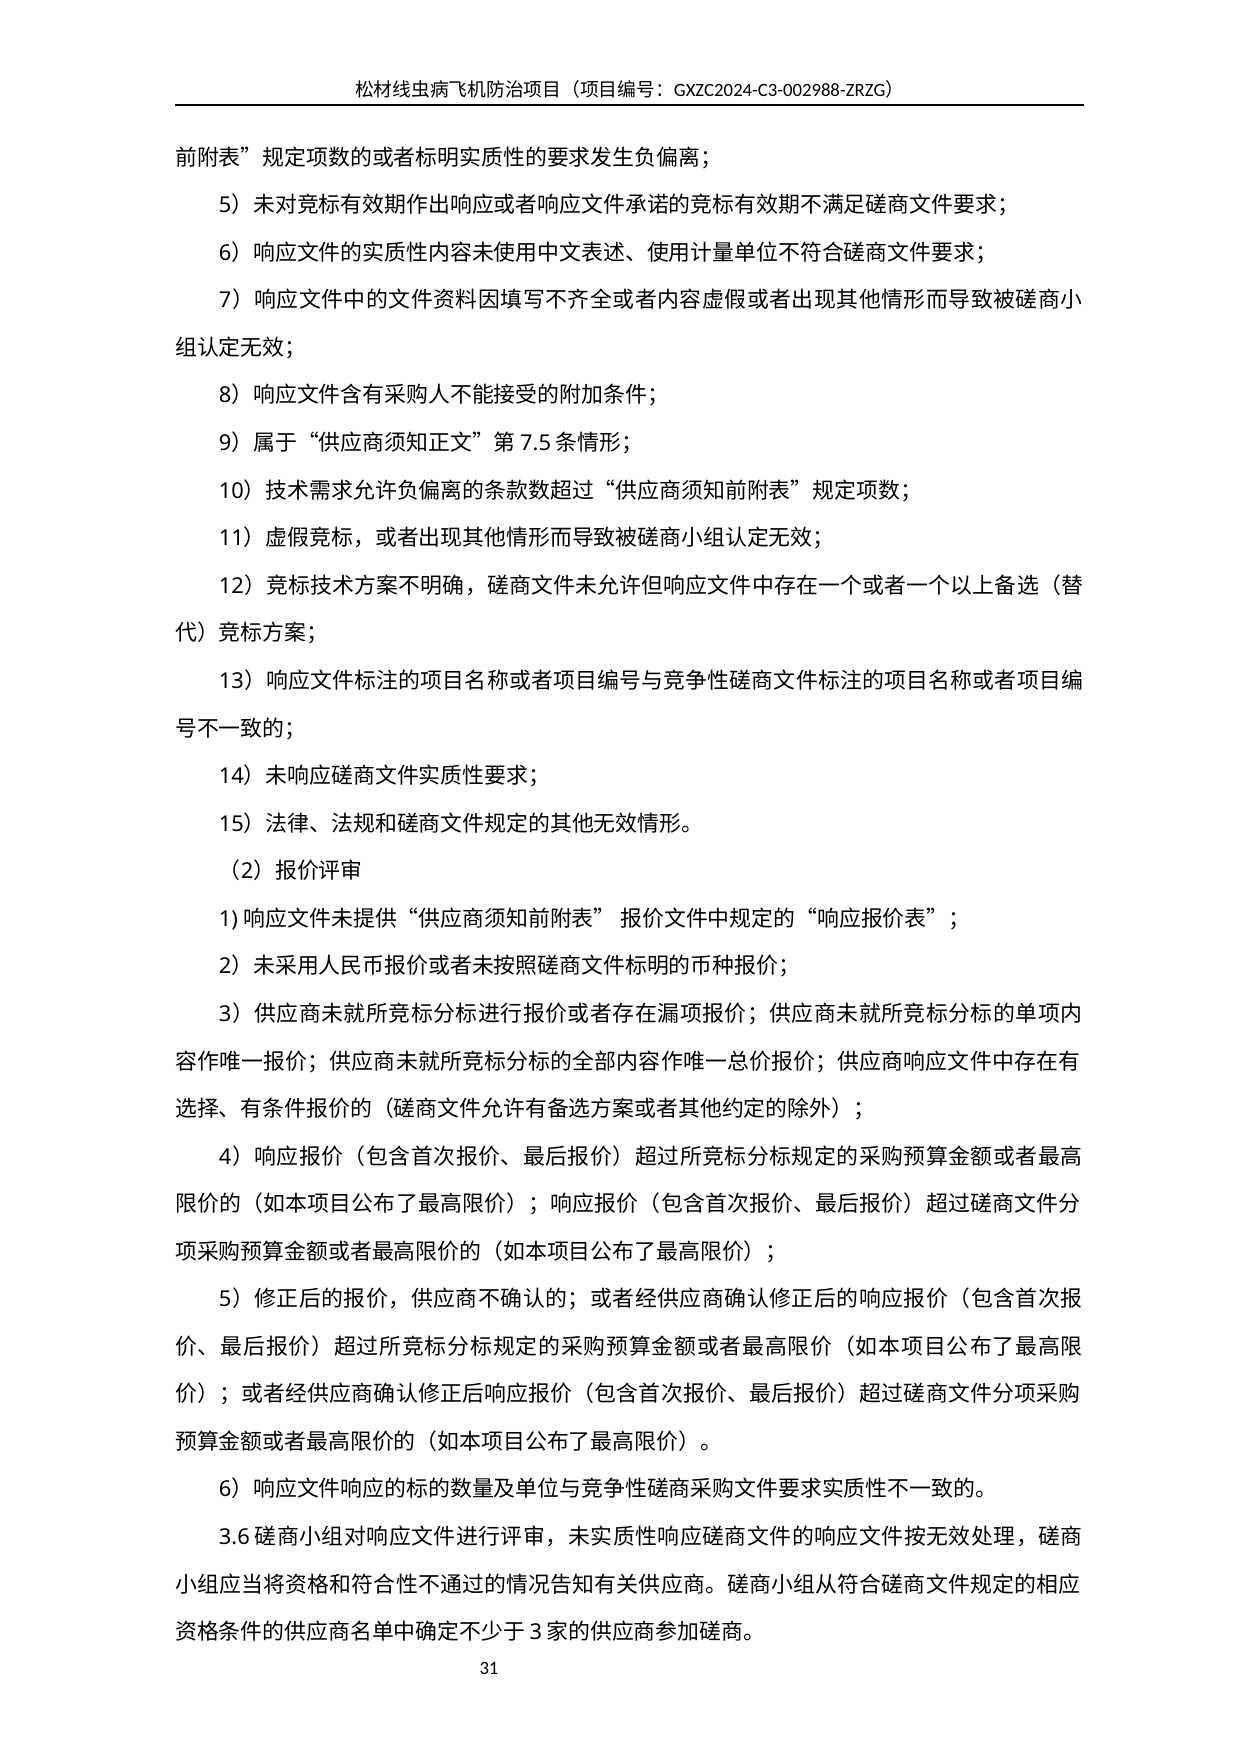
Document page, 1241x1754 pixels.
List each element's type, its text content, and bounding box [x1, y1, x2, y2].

text 3.6磋商小组对响应文件进行评审，未实质性响应磋商文件的响应文件按无效处理，磋商小组应当将资格和符合性不通过的情况告知有关供应商。磋商小组从符合磋商文件规定的相应资格条件的供应商名单中确定不少于3家的供应商参加磋商。 [175, 1519, 1084, 1646]
text 2）未采用人民币报价或者未按照磋商文件标明的币种报价； [175, 948, 1084, 980]
text 7）响应文件中的文件资料因填写不齐全或者内容虚假或者出现其他情形而导致被磋商小组认定无效； [175, 282, 1084, 362]
text 3）供应商未就所竞标分标进行报价或者存在漏项报价；供应商未就所竞标分标的单项内容作唯一报价；供应商未就所竞标分标的全部内容作唯一总价报价；供应商响应文件中存在有选择、有条件报价的（磋商文件允许有备选方案或者其他约定的除外）； [175, 996, 1084, 1123]
text 1) 响应文件未提供“供应商须知前附表” 报价文件中规定的“响应报价表”； [175, 901, 1084, 933]
text 9）属于“供应商须知正文”第7.5条情形； [175, 425, 1084, 457]
text 15）法律、法规和磋商文件规定的其他无效情形。 [175, 806, 1084, 837]
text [175, 139, 1084, 171]
text 6）响应文件响应的标的数量及单位与竞争性磋商采购文件要求实质性不一致的。 [175, 1471, 1084, 1503]
text 8）响应文件含有采购人不能接受的附加条件； [175, 377, 1084, 409]
text 13）响应文件标注的项目名称或者项目编号与竞争性磋商文件标注的项目名称或者项目编号不一致的； [175, 663, 1084, 742]
text 6）响应文件的实质性内容未使用中文表述、使用计量单位不符合磋商文件要求； [175, 235, 1084, 266]
text 5）修正后的报价，供应商不确认的；或者经供应商确认修正后的响应报价（包含首次报价、最后报价）超过所竞标分标规定的采购预算金额或者最高限价（如本项目公布了最高限价）；或者经供应商确认修正后响应报价（包含首次报价、最后报价）超过磋商文件分项采购预算金额或者最高限价的（如本项目公布了最高限价）。 [175, 1281, 1084, 1456]
text （2）报价评审 [175, 853, 1084, 885]
text 5）未对竞标有效期作出响应或者响应文件承诺的竞标有效期不满足磋商文件要求； [175, 187, 1084, 219]
text 14）未响应磋商文件实质性要求； [175, 758, 1084, 790]
text 12）竞标技术方案不明确，磋商文件未允许但响应文件中存在一个或者一个以上备选（替代）竞标方案； [175, 568, 1084, 647]
text 11）虚假竞标，或者出现其他情形而导致被磋商小组认定无效； [175, 520, 1084, 552]
text 10）技术需求允许负偏离的条款数超过“供应商须知前附表”规定项数； [175, 473, 1084, 504]
text 4）响应报价（包含首次报价、最后报价）超过所竞标分标规定的采购预算金额或者最高限价的（如本项目公布了最高限价）；响应报价（包含首次报价、最后报价）超过磋商文件分项采购预算金额或者最高限价的（如本项目公布了最高限价）； [175, 1139, 1084, 1265]
